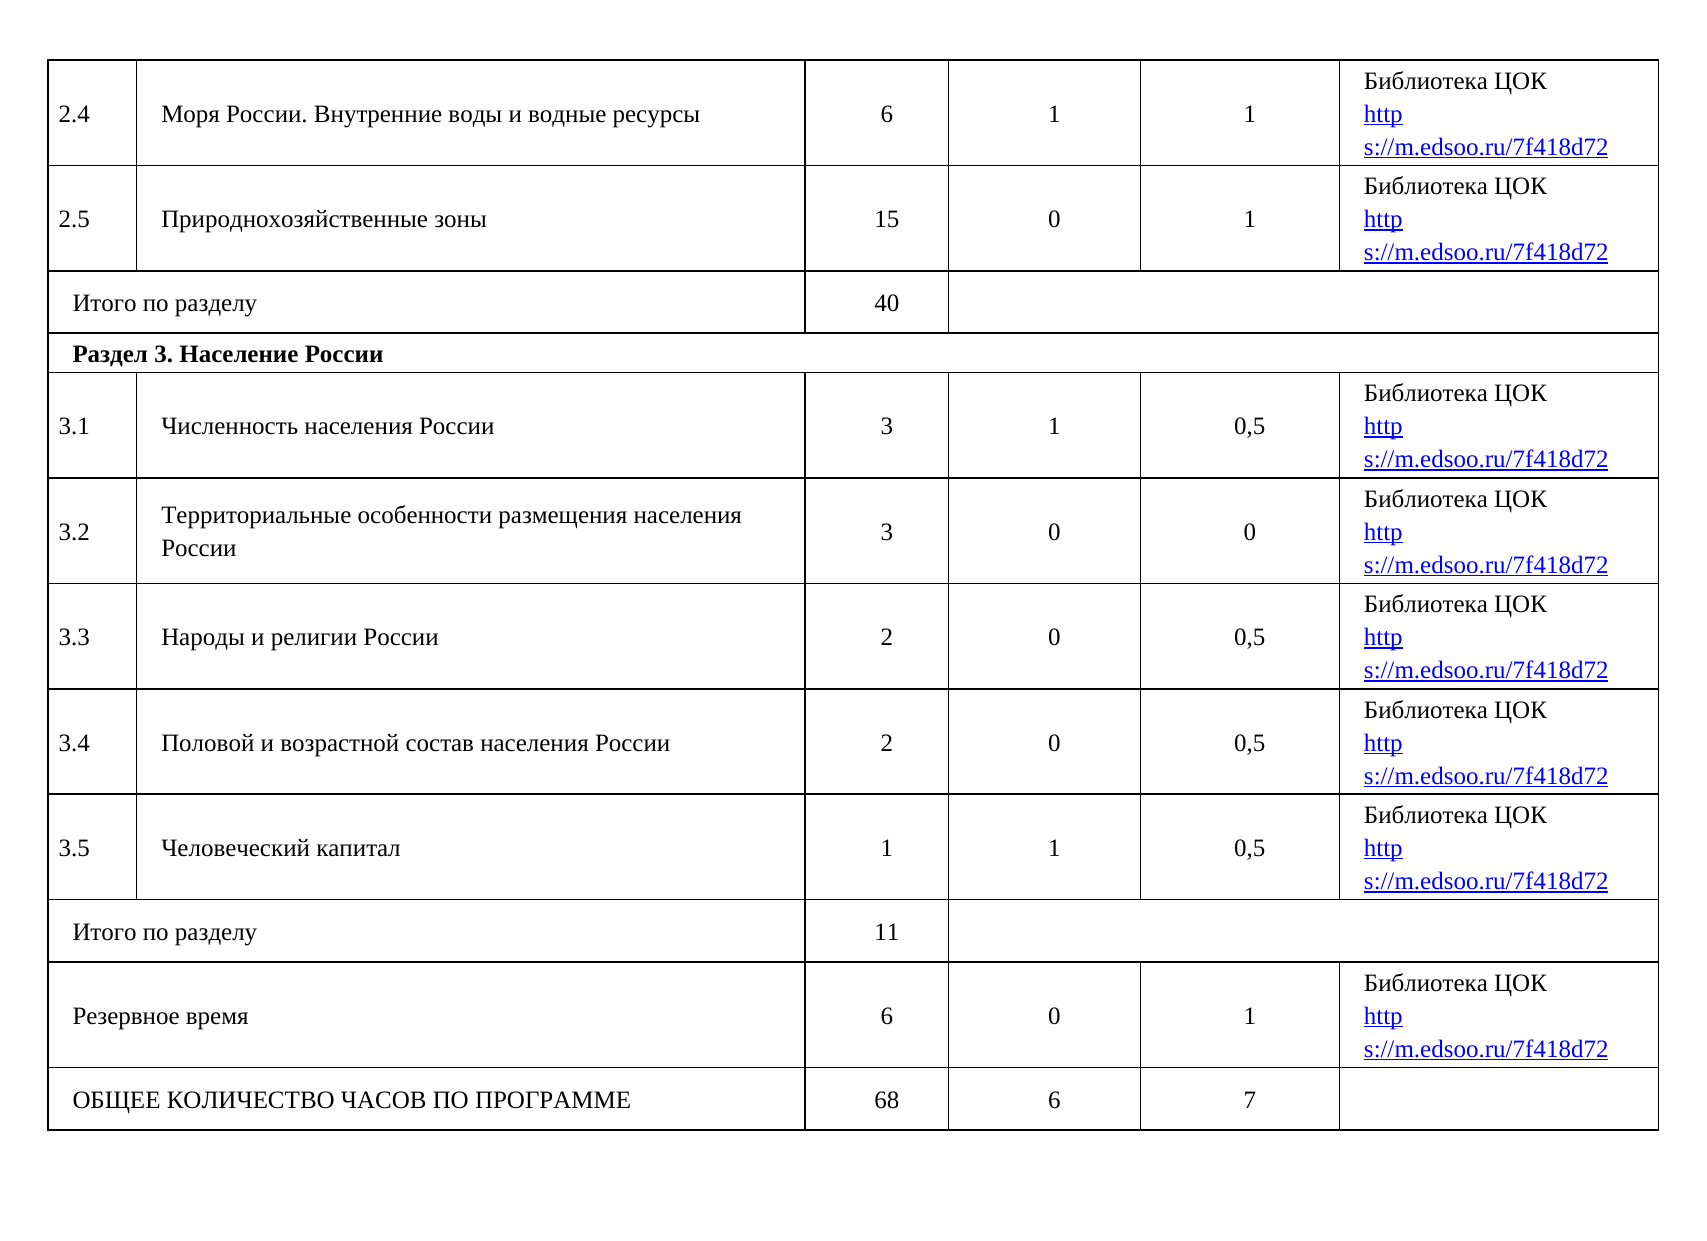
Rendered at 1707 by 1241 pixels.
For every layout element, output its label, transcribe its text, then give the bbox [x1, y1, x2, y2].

table_cell 7 [1141, 1068, 1339, 1129]
table_cell Человеческий капитал [137, 795, 804, 899]
table_cell Библиотека ЦОК https://m.edsoo.ru/7f418d72 [1340, 479, 1658, 582]
table_cell 2.5 [49, 166, 136, 270]
table_cell 1 [949, 795, 1140, 899]
table_cell 6 [806, 61, 948, 164]
table_cell 0,5 [1141, 373, 1339, 477]
table_cell Территориальные особенности размещения населения России [137, 479, 804, 582]
table_cell 0 [949, 479, 1140, 582]
table_cell Библиотека ЦОК https://m.edsoo.ru/7f418d72 [1340, 373, 1658, 477]
table_cell 6 [806, 963, 948, 1067]
table_cell 1 [806, 795, 948, 899]
table_cell Библиотека ЦОК https://m.edsoo.ru/7f418d72 [1340, 690, 1658, 793]
table_cell 3.1 [49, 373, 136, 477]
table_cell 0,5 [1141, 584, 1339, 688]
table_cell 1 [1141, 963, 1339, 1067]
table_cell 1 [949, 373, 1140, 477]
table_cell [949, 900, 1658, 961]
table_cell 0,5 [1141, 795, 1339, 899]
table_cell 3.4 [49, 690, 136, 793]
table_cell 2 [806, 584, 948, 688]
table_cell Библиотека ЦОК https://m.edsoo.ru/7f418d72 [1340, 963, 1658, 1067]
table_cell Природнохозяйственные зоны [137, 166, 804, 270]
table_cell Библиотека ЦОК https://m.edsoo.ru/7f418d72 [1340, 584, 1658, 688]
table_cell 0 [949, 584, 1140, 688]
table_cell 2.4 [49, 61, 136, 164]
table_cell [1340, 61, 1658, 164]
table_cell 3.2 [49, 479, 136, 582]
table_cell 3.3 [49, 584, 136, 688]
table_cell 68 [806, 1068, 948, 1129]
table_cell Резервное время [49, 963, 804, 1067]
table_cell 6 [949, 1068, 1140, 1129]
table_cell [1340, 1068, 1658, 1129]
table_cell 1 [1141, 166, 1339, 270]
table_cell Численность населения России [137, 373, 804, 477]
table_cell 11 [806, 900, 948, 961]
table_cell 0,5 [1141, 690, 1339, 793]
table_cell 1 [1141, 61, 1339, 164]
table_cell 3 [806, 479, 948, 582]
table_cell 3 [806, 373, 948, 477]
table_cell 0 [949, 690, 1140, 793]
table_cell 0 [1141, 479, 1339, 582]
table_cell 0 [949, 166, 1140, 270]
table_cell 0 [949, 963, 1140, 1067]
table_cell Раздел 3. Население России [49, 334, 1658, 372]
table_cell Половой и возрастной состав населения России [137, 690, 804, 793]
table_cell Итого по разделу [49, 900, 804, 961]
table_cell Итого по разделу [49, 272, 804, 332]
table_cell 15 [806, 166, 948, 270]
table_cell ОБЩЕЕ КОЛИЧЕСТВО ЧАСОВ ПО ПРОГРАММЕ [49, 1068, 804, 1129]
table_cell Народы и религии России [137, 584, 804, 688]
table_cell [949, 272, 1658, 332]
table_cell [1340, 166, 1658, 270]
table_cell 40 [806, 272, 948, 332]
table_cell 2 [806, 690, 948, 793]
table_cell Библиотека ЦОК https://m.edsoo.ru/7f418d72 [1340, 795, 1658, 899]
table_cell 3.5 [49, 795, 136, 899]
table_cell Моря России. Внутренние воды и водные ресурсы [137, 61, 804, 164]
table_cell 1 [949, 61, 1140, 164]
